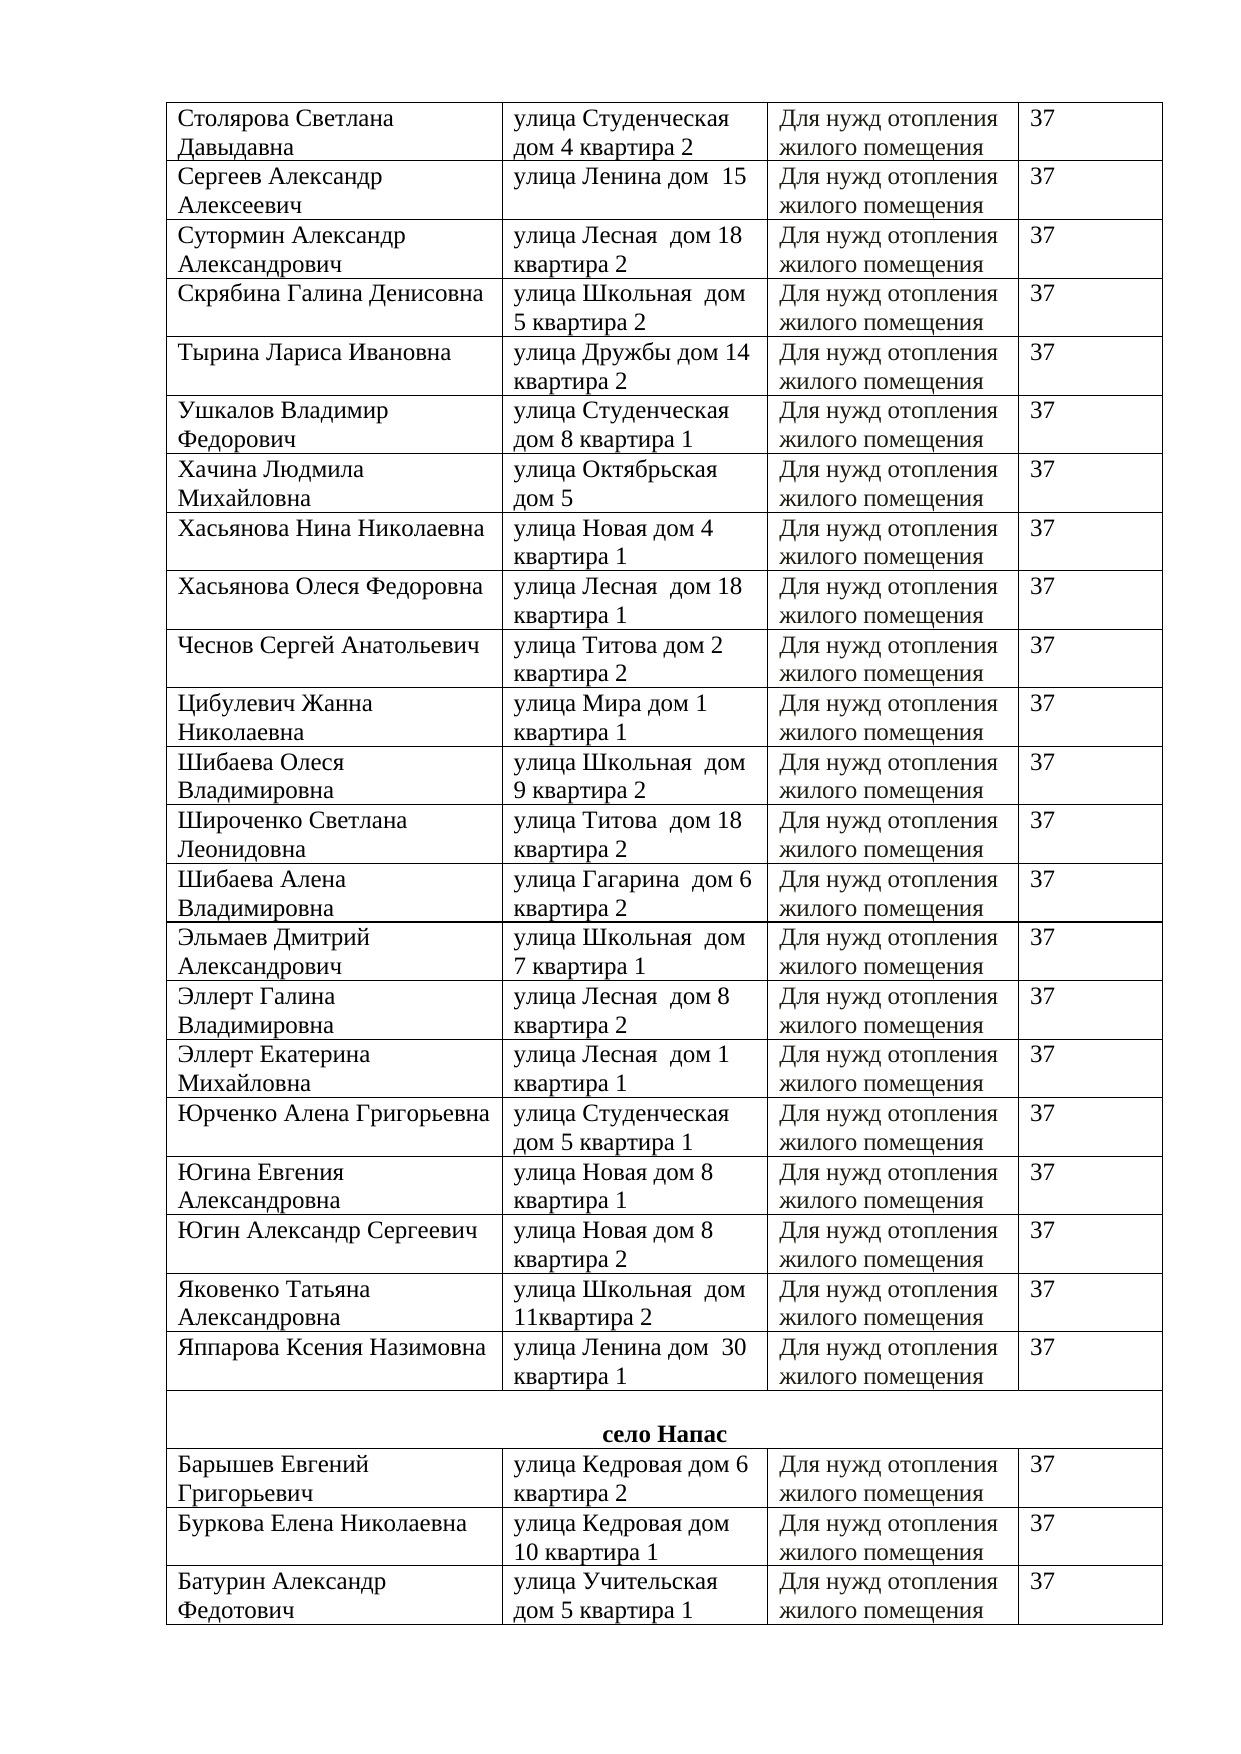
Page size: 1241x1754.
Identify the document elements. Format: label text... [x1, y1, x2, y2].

table_cell Для нужд отопления жилого помещения [768, 571, 1018, 629]
table_cell улица Студенческая дом 8 квартира 1 [503, 396, 767, 453]
table_cell 37 [1019, 981, 1162, 1038]
table_cell Шибаева Олеся Владимировна [167, 747, 502, 804]
table_cell Для нужд отопления жилого помещения [768, 279, 1018, 336]
table_cell 37 [1019, 688, 1162, 746]
table_cell улица Новая дом 4 квартира 1 [503, 513, 767, 570]
table_cell улица Лесная дом 18 квартира 2 [503, 220, 767, 277]
table_cell улица Новая дом 8 квартира 1 [503, 1157, 767, 1214]
table_cell улица Дружбы дом 14 квартира 2 [503, 337, 767, 394]
table_cell Для нужд отопления жилого помещения [768, 1157, 1018, 1214]
table_cell Для нужд отопления жилого помещения [768, 747, 1018, 804]
table_cell Яковенко Татьяна Александровна [167, 1274, 502, 1331]
table_cell Ушкалов Владимир Федорович [167, 396, 502, 453]
table_cell Буркова Елена Николаевна [167, 1508, 502, 1565]
table_cell Сергеев Александр Алексеевич [167, 161, 502, 219]
table_cell Хасьянова Олеся Федоровна [167, 571, 502, 629]
table_cell улица Учительская дом 5 квартира 1 [503, 1566, 767, 1624]
table_cell Юрченко Алена Григорьевна [167, 1098, 502, 1156]
table_cell улица Ленина дом 15 [503, 161, 767, 219]
table_cell Для нужд отопления жилого помещения [768, 1449, 1018, 1507]
table_cell Для нужд отопления жилого помещения [768, 161, 1018, 219]
table_cell 37 [1019, 864, 1162, 921]
table_cell 37 [1019, 571, 1162, 629]
table_cell улица Титова дом 2 квартира 2 [503, 630, 767, 687]
table_cell улица Школьная дом 11квартира 2 [503, 1274, 767, 1331]
table_cell 37 [1019, 161, 1162, 219]
table_cell Для нужд отопления жилого помещения [768, 688, 1018, 746]
table_cell 37 [1019, 1098, 1162, 1156]
table_cell Эллерт Екатерина Михайловна [167, 1040, 502, 1097]
table_cell 37 [1019, 513, 1162, 570]
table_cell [768, 1566, 1018, 1624]
table_cell Эллерт Галина Владимировна [167, 981, 502, 1038]
table_cell Для нужд отопления жилого помещения [768, 805, 1018, 863]
table_cell Для нужд отопления жилого помещения [768, 1274, 1018, 1331]
table_cell Для нужд отопления жилого помещения [768, 981, 1018, 1038]
table_cell Для нужд отопления жилого помещения [768, 630, 1018, 687]
table_cell 37 [1019, 220, 1162, 277]
table_cell 37 [1019, 1040, 1162, 1097]
table_cell Батурин Александр Федотович [167, 1566, 502, 1624]
table_cell улица Кедровая дом 10 квартира 1 [503, 1508, 767, 1565]
table_cell Для нужд отопления жилого помещения [768, 1215, 1018, 1273]
table_cell 37 [1019, 630, 1162, 687]
table_cell Для нужд отопления жилого помещения [768, 864, 1018, 921]
table_cell 37 [1019, 1332, 1162, 1390]
table_cell 37 [1019, 337, 1162, 394]
table_cell 37 [1019, 454, 1162, 512]
table_cell улица Титова дом 18 квартира 2 [503, 805, 767, 863]
table_cell Для нужд отопления жилого помещения [768, 454, 1018, 512]
table_cell Югин Александр Сергеевич [167, 1215, 502, 1273]
table_cell Для нужд отопления жилого помещения [768, 220, 1018, 277]
table_cell Столярова Светлана Давыдавна [167, 103, 502, 160]
table_cell улица Новая дом 8 квартира 2 [503, 1215, 767, 1273]
table_cell Для нужд отопления жилого помещения [768, 1332, 1018, 1390]
table_cell Широченко Светлана Леонидовна [167, 805, 502, 863]
table_cell 37 [1019, 1566, 1162, 1624]
table_cell улица Мира дом 1 квартира 1 [503, 688, 767, 746]
table_cell Хасьянова Нина Николаевна [167, 513, 502, 570]
table_cell улица Лесная дом 1 квартира 1 [503, 1040, 767, 1097]
table_cell 37 [1019, 747, 1162, 804]
table_cell Скрябина Галина Денисовна [167, 279, 502, 336]
table_cell Чеснов Сергей Анатольевич [167, 630, 502, 687]
table_cell 37 [1019, 1449, 1162, 1507]
table_cell Сутормин Александр Александрович [167, 220, 502, 277]
table_cell 37 [1019, 396, 1162, 453]
table_cell улица Ленина дом 30 квартира 1 [503, 1332, 767, 1390]
table_cell Эльмаев Дмитрий Александрович [167, 923, 502, 980]
table_cell Яппарова Ксения Назимовна [167, 1332, 502, 1390]
table_cell 37 [1019, 1215, 1162, 1273]
table_cell улица Школьная дом 5 квартира 2 [503, 279, 767, 336]
table_cell Для нужд отопления жилого помещения [768, 337, 1018, 394]
table_cell улица Гагарина дом 6 квартира 2 [503, 864, 767, 921]
table_cell Шибаева Алена Владимировна [167, 864, 502, 921]
table_cell 37 [1019, 805, 1162, 863]
table_cell Для нужд отопления жилого помещения [768, 1098, 1018, 1156]
table_cell Для нужд отопления жилого помещения [768, 1508, 1018, 1565]
table_cell улица Школьная дом 7 квартира 1 [503, 923, 767, 980]
table_cell улица Лесная дом 18 квартира 1 [503, 571, 767, 629]
table_cell 37 [1019, 923, 1162, 980]
table_cell Хачина Людмила Михайловна [167, 454, 502, 512]
table_cell улица Школьная дом 9 квартира 2 [503, 747, 767, 804]
table_cell 37 [1019, 103, 1162, 160]
table_cell улица Кедровая дом 6 квартира 2 [503, 1449, 767, 1507]
table_cell 37 [1019, 1508, 1162, 1565]
table_cell улица Лесная дом 8 квартира 2 [503, 981, 767, 1038]
table_cell Для нужд отопления жилого помещения [768, 396, 1018, 453]
table_cell Тырина Лариса Ивановна [167, 337, 502, 394]
table_cell Для нужд отопления жилого помещения [768, 1040, 1018, 1097]
table_cell село Напас [167, 1391, 1162, 1448]
table_cell 37 [1019, 279, 1162, 336]
table_cell 37 [1019, 1274, 1162, 1331]
table_cell улица Студенческая дом 4 квартира 2 [503, 103, 767, 160]
table_cell Для нужд отопления жилого помещения [768, 513, 1018, 570]
table_cell Цибулевич Жанна Николаевна [167, 688, 502, 746]
table_cell улица Студенческая дом 5 квартира 1 [503, 1098, 767, 1156]
table_cell Югина Евгения Александровна [167, 1157, 502, 1214]
table_cell улица Октябрьская дом 5 [503, 454, 767, 512]
table_cell Для нужд отопления жилого помещения [768, 923, 1018, 980]
table_cell Барышев Евгений Григорьевич [167, 1449, 502, 1507]
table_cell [768, 103, 1018, 160]
table_cell 37 [1019, 1157, 1162, 1214]
